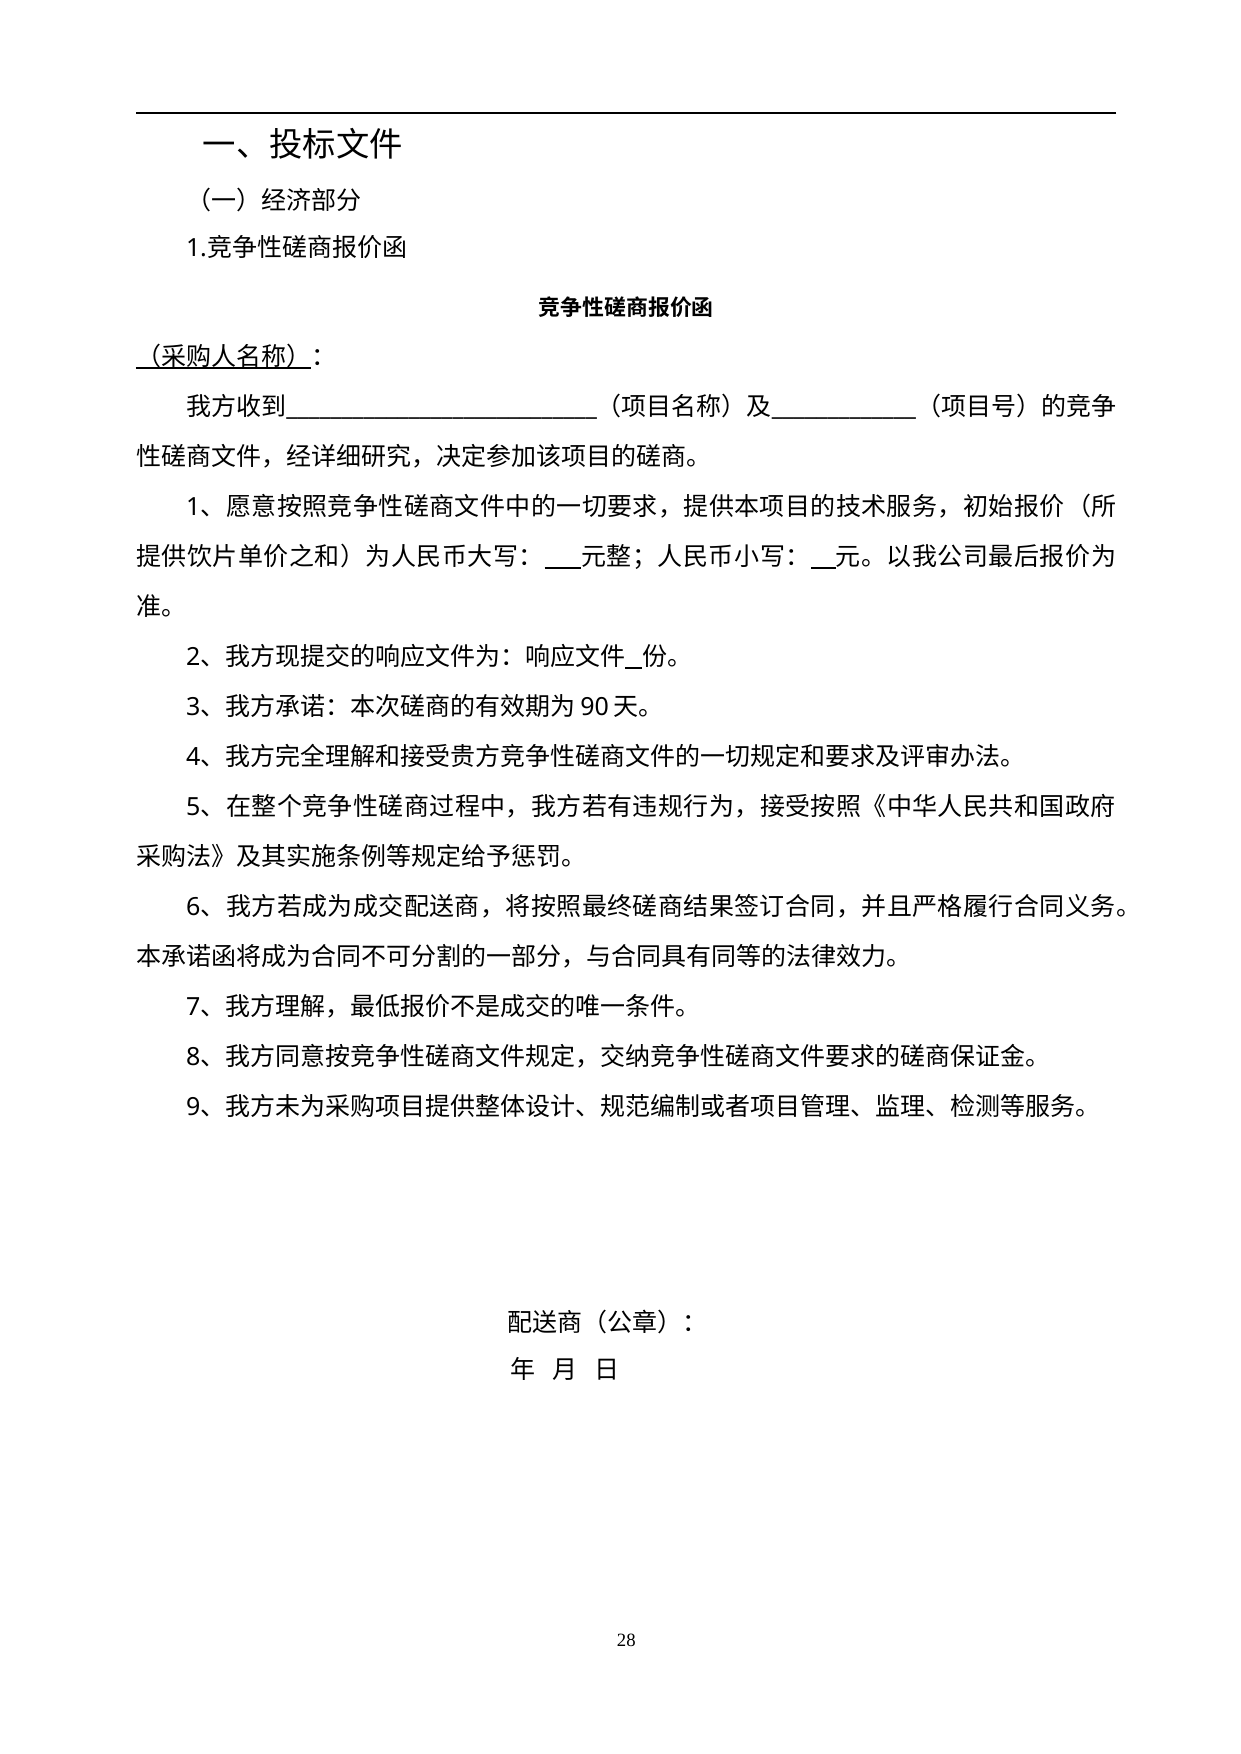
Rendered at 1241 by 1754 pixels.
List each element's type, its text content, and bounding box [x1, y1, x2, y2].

text 1.竞争性磋商报价函 [136, 228, 1116, 264]
text 5、在整个竞争性磋商过程中，我方若有违规行为，接受按照《中华人民共和国政府采购法》及其实施条例等规定给予惩罚。 [136, 775, 1116, 875]
text 年 月 日 [136, 1349, 1116, 1385]
text 6、我方若成为成交配送商，将按照最终磋商结果签订合同，并且严格履行合同义务。本承诺函将成为合同不可分割的一部分，与合同具有同等的法律效力。 [136, 875, 1116, 975]
text （采购人名称）： [136, 325, 1116, 375]
text 我方收到____________________________（项目名称）及_____________（项目号）的竞争性磋商文件，经详细研究，决定参加该项目的磋商。 [136, 375, 1116, 475]
text 1、愿意按照竞争性磋商文件中的一切要求，提供本项目的技术服务，初始报价（所提供饮片单价之和）为人民币大写： 元整；人民币小写： 元。以我公司最后报价为准。 [136, 475, 1116, 625]
text 3、我方承诺：本次磋商的有效期为90天。 [136, 675, 1116, 725]
text 9、我方未为采购项目提供整体设计、规范编制或者项目管理、监理、检测等服务。 [136, 1075, 1116, 1125]
text 竞争性磋商报价函 [136, 275, 1116, 325]
text 配送商（公章）： [136, 1302, 1116, 1338]
text 2、我方现提交的响应文件为：响应文件 份。 [136, 625, 1116, 675]
text 8、我方同意按竞争性磋商文件规定，交纳竞争性磋商文件要求的磋商保证金。 [136, 1025, 1116, 1075]
text 4、我方完全理解和接受贵方竞争性磋商文件的一切规定和要求及评审办法。 [136, 725, 1116, 775]
text （一）经济部分 [136, 181, 1116, 217]
text 一、投标文件 [136, 118, 1116, 166]
text 7、我方理解，最低报价不是成交的唯一条件。 [136, 975, 1116, 1025]
